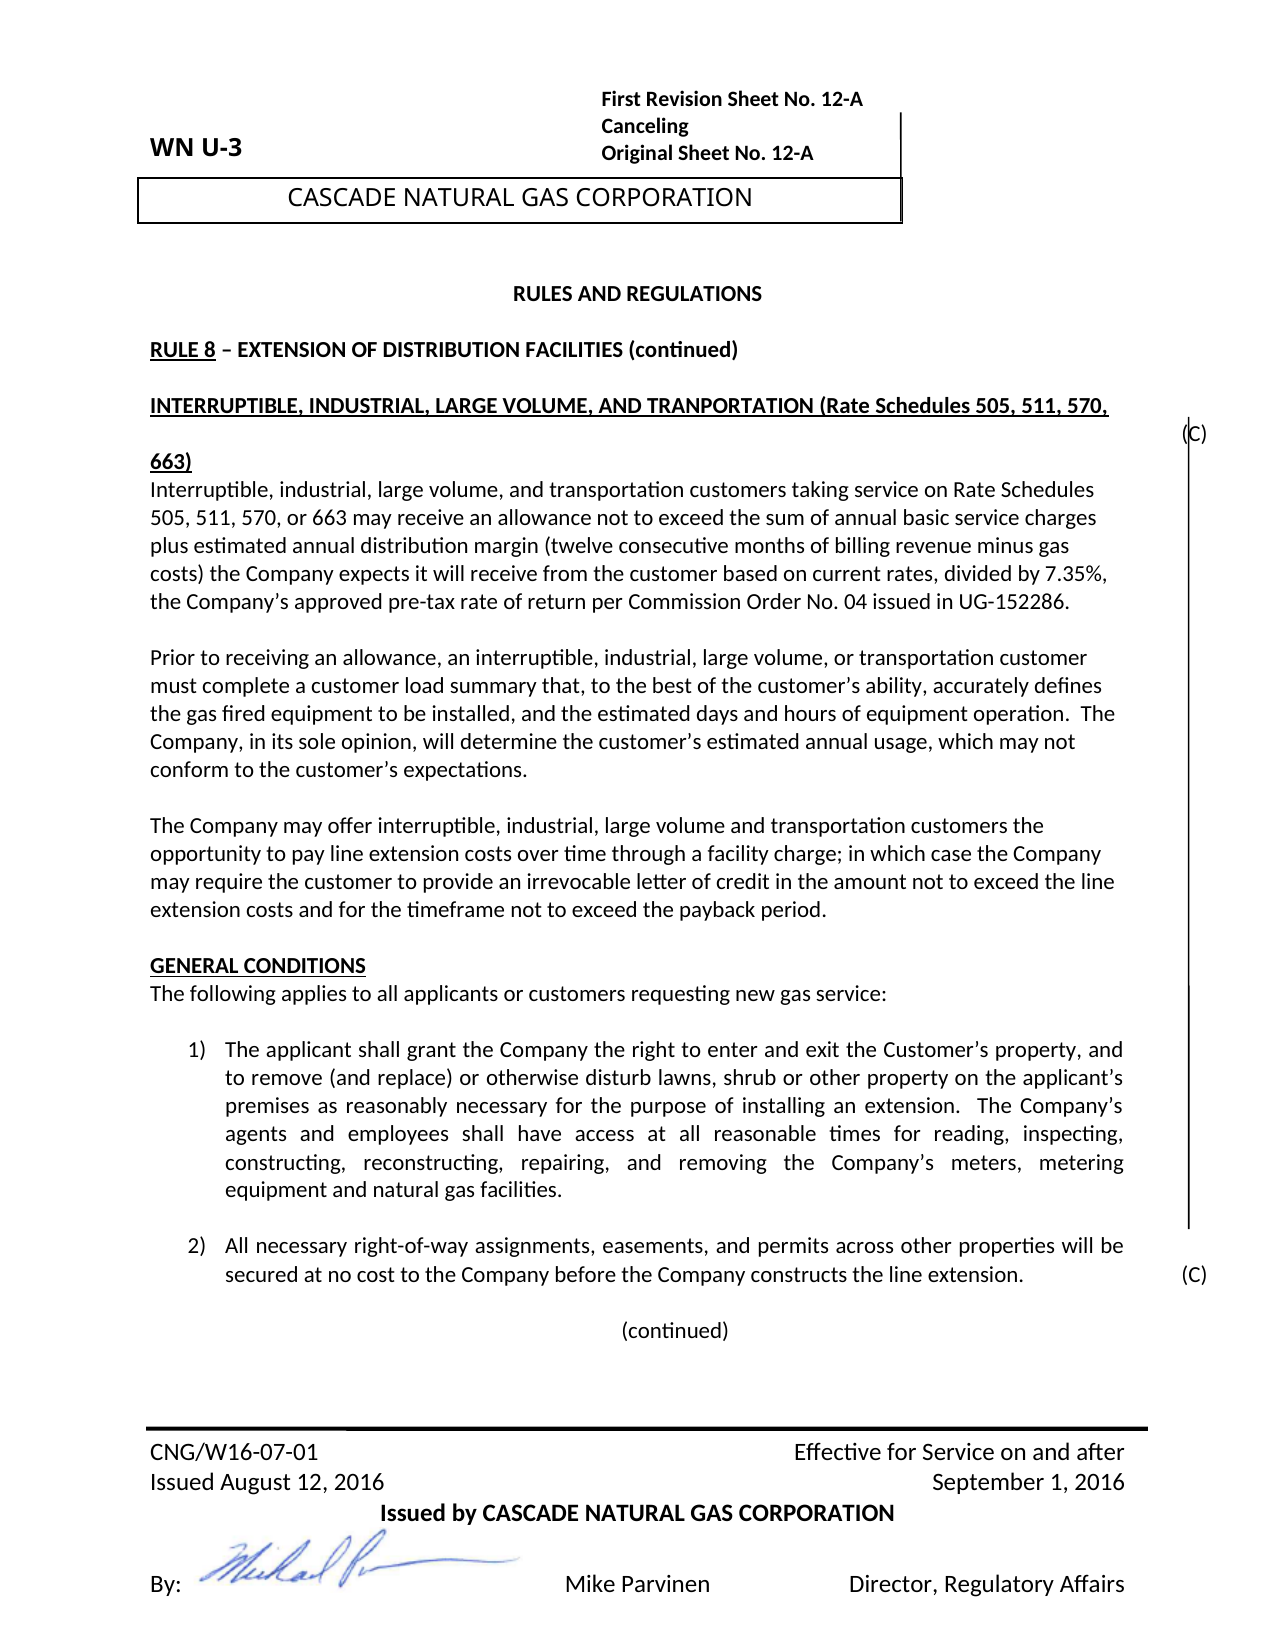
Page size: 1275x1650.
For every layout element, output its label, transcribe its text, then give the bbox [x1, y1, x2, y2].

text Interruptible, industrial, large volume, and transportation customers taking service on Rate Schedules 505, 511, 570, or 663 may receive an allowance not to exceed the sum of annual basic service charges plus estimated annual distribution margin (twelve consecutive months of billing revenue minus gas costs) the Company expects it will receive from the customer based on current rates, divided by 7.35%, the Company’s approved pre-tax rate of return per Commission Order No. 04 issued in UG-152286. [150, 475, 1125, 615]
text RULES AND REGULATIONS [150, 279, 1125, 307]
text The Company may offer interruptible, industrial, large volume and transportation customers the opportunity to pay line extension costs over time through a facility charge; in which case the Company may require the customer to provide an irrevocable letter of credit in the amount not to exceed the line extension costs and for the timeframe not to exceed the payback period. [150, 811, 1125, 923]
list GENERAL CONDITIONS [150, 951, 1125, 979]
list All necessary right-of-way assignments, easements, and permits across other properties will be secured at no cost to the Company before the Company constructs the line extension. (C) [187, 1232, 1125, 1288]
text 663) [150, 447, 1125, 475]
list The following applies to all applicants or customers requesting new gas service: [150, 979, 1125, 1007]
text INTERRUPTIBLE, INDUSTRIAL, LARGE VOLUME, AND TRANPORTATION (Rate Schedules 505, 511, 570, (C) [150, 391, 1125, 447]
list Prior to receiving an allowance, an interruptible, industrial, large volume, or transportation customer must complete a customer load summary that, to the best of the customer’s ability, accurately defines the gas fired equipment to be installed, and the estimated days and hours of equipment operation. The Company, in its sole opinion, will determine the customer’s estimated annual usage, which may not conform to the customer’s expectations. [150, 643, 1125, 783]
list (continued) [225, 1316, 1125, 1344]
text RULE 8 – EXTENSION OF DISTRIBUTION FACILITIES (continued) [150, 335, 1125, 363]
list The applicant shall grant the Company the right to enter and exit the Customer’s property, and to remove (and replace) or otherwise disturb lawns, shrub or other property on the applicant’s premises as reasonably necessary for the purpose of installing an extension. The Company’s agents and employees shall have access at all reasonable times for reading, inspecting, constructing, reconstructing, repairing, and removing the Company’s meters, metering equipment and natural gas facilities. [187, 1036, 1125, 1204]
picture [187, 1527, 540, 1593]
